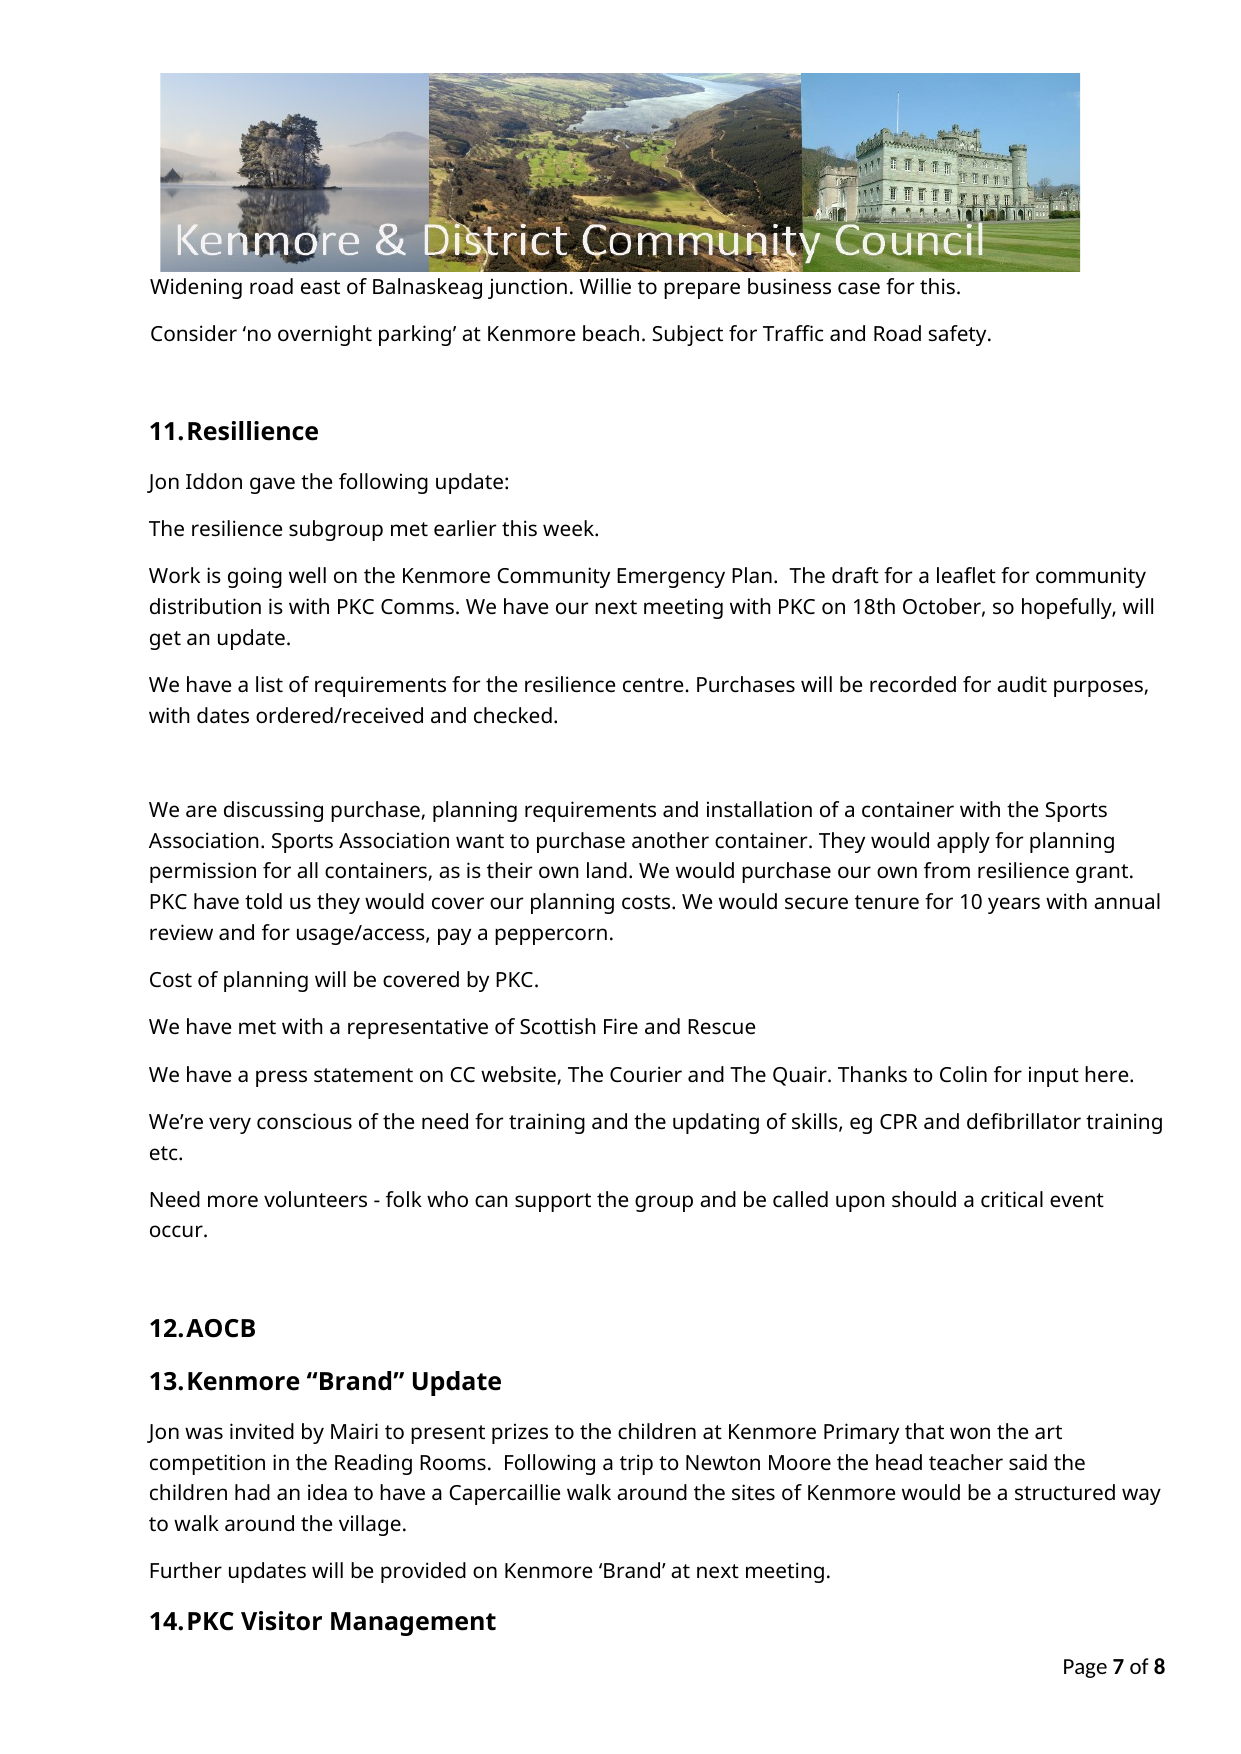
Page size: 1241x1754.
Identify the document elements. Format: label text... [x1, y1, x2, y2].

list Widening road east of Balnaskeag junction. Willie to prepare business case for this. [150, 272, 1165, 300]
list Kenmore “Brand” Update [149, 1364, 1165, 1398]
text We are discussing purchase, planning requirements and installation of a container with the Sports Association. Sports Association want to purchase another container. They would apply for planning permission for all containers, as is their own land. We would purchase our own from resilience grant. PKC have told us they would cover our planning costs. We would secure tenure for 10 years with annual review and for usage/access, pay a peppercorn. [149, 795, 1165, 946]
text Work is going well on the Kenmore Community Emergency Plan. The draft for a leaflet for community distribution is with PKC Comms. We have our next meeting with PKC on 18th October, so hopefully, will get an update. [149, 562, 1165, 651]
list Consider ‘no overnight parking’ at Kenmore beach. Subject for Traffic and Road safety. [150, 319, 1165, 347]
text Jon was invited by Mairi to present prizes to the children at Kenmore Primary that won the art competition in the Reading Rooms. Following a trip to Newton Moore the head teacher said the children had an idea to have a Capercaillie walk around the sites of Kenmore would be a structured way to walk around the village. [149, 1417, 1165, 1537]
list AOCB [149, 1310, 1165, 1344]
text The resilience subgroup met earlier this week. [149, 514, 1165, 543]
list Resillience [149, 414, 1165, 448]
text We have met with a representative of Scottish Fire and Rescue [75, 1012, 1165, 1041]
text Need more volunteers - folk who can support the group and be called upon should a critical event occur. [149, 1185, 1165, 1244]
text We have a press statement on CC website, The Courier and The Quair. Thanks to Colin for input here. [149, 1060, 1165, 1088]
picture [160, 73, 1080, 272]
text We’re very conscious of the need for training and the updating of skills, eg CPR and defibrillator training etc. [149, 1107, 1165, 1166]
text Jon Iddon gave the following update: [149, 467, 1165, 496]
text Cost of planning will be covered by PKC. [75, 965, 1165, 994]
text Further updates will be provided on Kenmore ‘Brand’ at next meeting. [149, 1556, 1165, 1585]
list PKC Visitor Management [149, 1603, 1165, 1638]
text We have a list of requirements for the resilience centre. Purchases will be recorded for audit purposes, with dates ordered/received and checked. [149, 670, 1165, 729]
